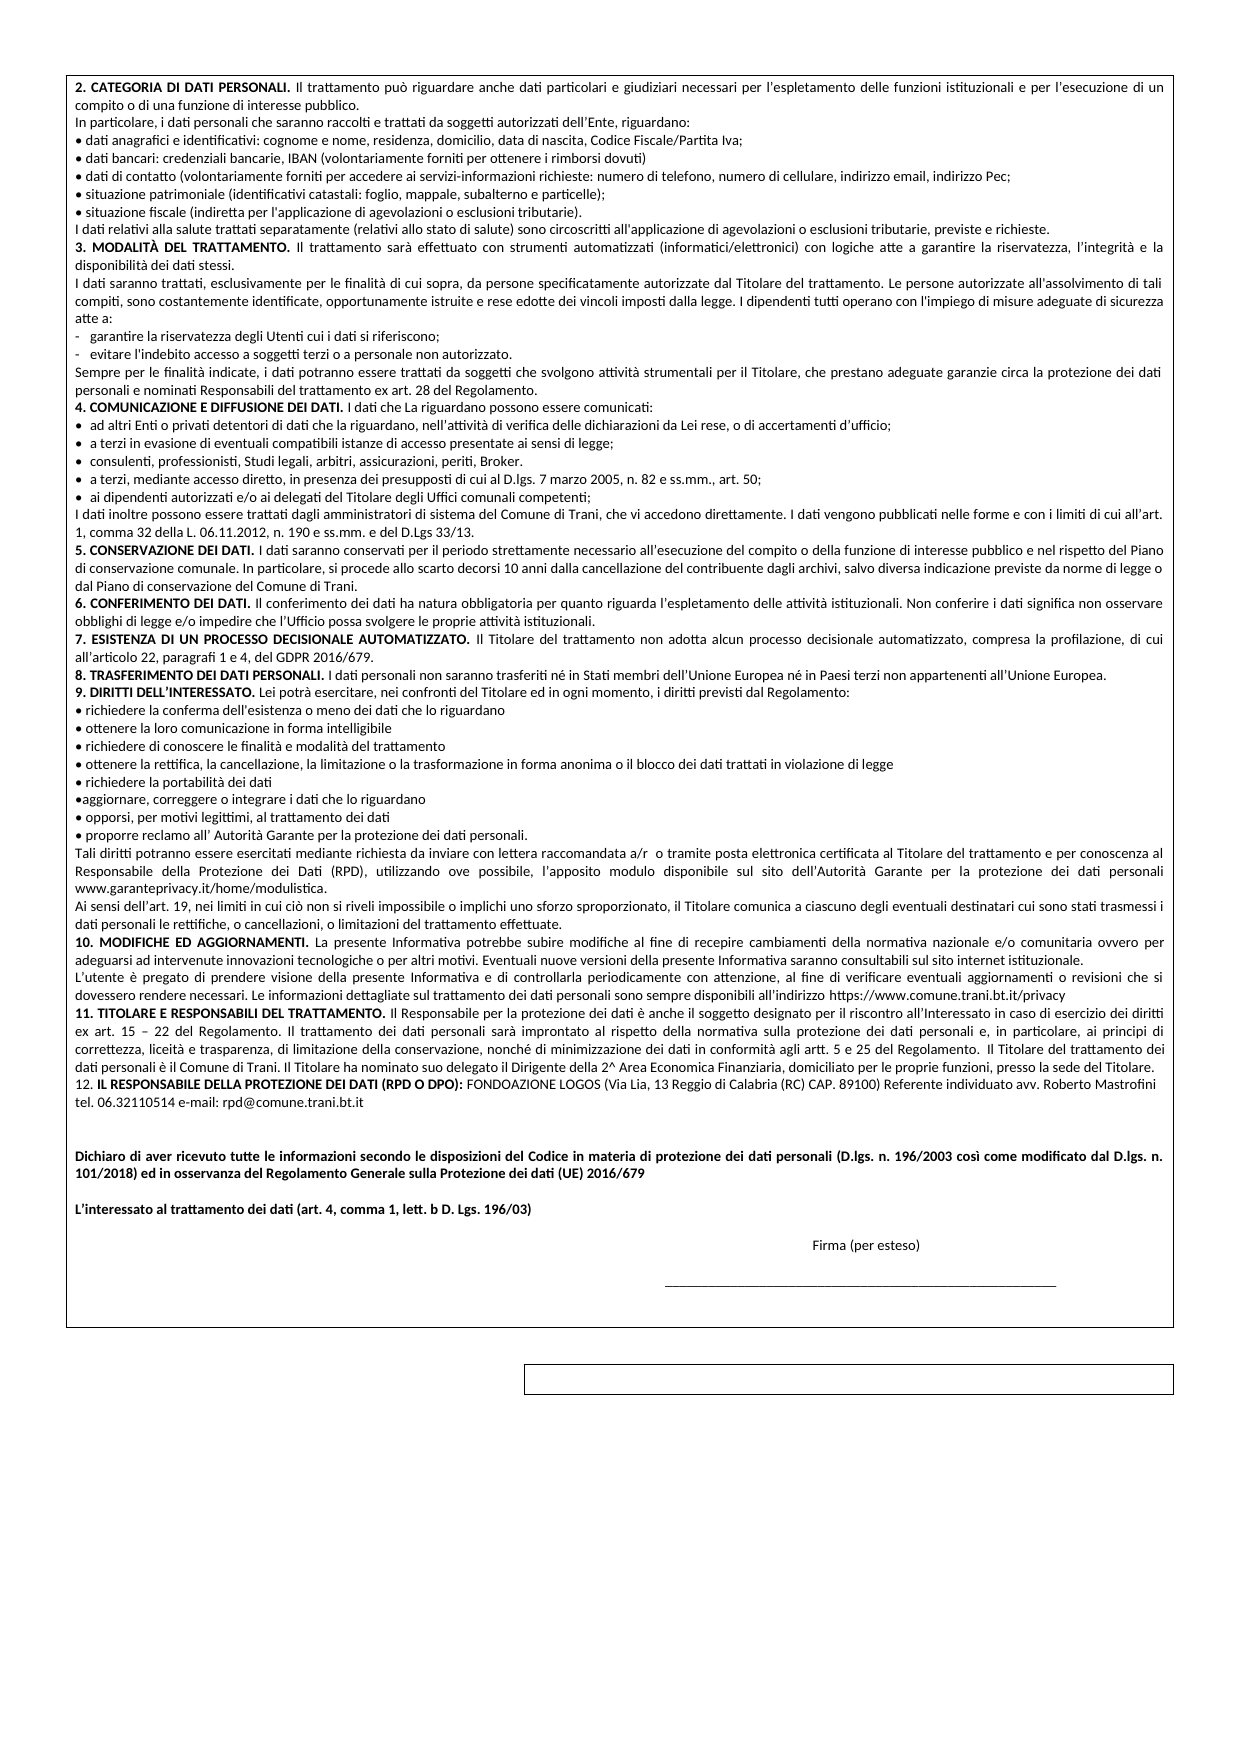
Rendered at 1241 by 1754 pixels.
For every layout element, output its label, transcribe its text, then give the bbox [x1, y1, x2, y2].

text ______________________________________________________ [75, 1272, 1165, 1289]
text • ad altri Enti o privati detentori di dati che la riguardano, nell’attività di verifica delle dichiarazioni da Lei rese, o di accertamenti d’ufficio; [75, 417, 1165, 434]
text • opporsi, per motivi legittimi, al trattamento dei dati [75, 808, 1165, 826]
text • situazione patrimoniale (identificativi catastali: foglio, mappale, subalterno e particelle); [75, 185, 1165, 203]
text • ottenere la loro comunicazione in forma intelligibile [75, 719, 1165, 737]
text Sempre per le finalità indicate, i dati potranno essere trattati da soggetti che svolgono attività strumentali per il Titolare, che prestano adeguate garanzie circa la protezione dei dati personali e nominati Responsabili del trattamento ex art. 28 del Regolamento. [75, 363, 1165, 399]
text In particolare, i dati personali che saranno raccolti e trattati da soggetti autorizzati dell’Ente, riguardano: [75, 114, 1165, 132]
text 8. TRASFERIMENTO DEI DATI PERSONALI. I dati personali non saranno trasferiti né in Stati membri dell’Unione Europea né in Paesi terzi non appartenenti all’Unione Europea. [75, 666, 1165, 684]
text • a terzi, mediante accesso diretto, in presenza dei presupposti di cui al D.lgs. 7 marzo 2005, n. 82 e ss.mm., art. 50; [75, 470, 1165, 488]
text •aggiornare, correggere o integrare i dati che lo riguardano [75, 791, 1165, 808]
text • dati bancari: credenziali bancarie, IBAN (volontariamente forniti per ottenere i rimborsi dovuti) [75, 149, 1165, 167]
text 3. MODALITÀ DEL TRATTAMENTO. Il trattamento sarà effettuato con strumenti automatizzati (informatici/elettronici) con logiche atte a garantire la riservatezza, l’integrità e la disponibilità dei dati stessi. [75, 238, 1165, 274]
text • ai dipendenti autorizzati e/o ai delegati del Titolare degli Uffici comunali competenti; [75, 488, 1165, 506]
text 5. CONSERVAZIONE DEI DATI. I dati saranno conservati per il periodo strettamente necessario all’esecuzione del compito o della funzione di interesse pubblico e nel rispetto del Piano di conservazione comunale. In particolare, si procede allo scarto decorsi 10 anni dalla cancellazione del contribuente dagli archivi, salvo diversa indicazione previste da norme di legge o dal Piano di conservazione del Comune di Trani. [75, 541, 1165, 595]
text - garantire la riservatezza degli Utenti cui i dati si riferiscono; [75, 327, 1165, 345]
text - evitare l'indebito accesso a soggetti terzi o a personale non autorizzato. [75, 345, 1165, 363]
text • dati di contatto (volontariamente forniti per accedere ai servizi-informazioni richieste: numero di telefono, numero di cellulare, indirizzo email, indirizzo Pec; [75, 167, 1165, 185]
text L’interessato al trattamento dei dati (art. 4, comma 1, lett. b D. Lgs. 196/03) [75, 1200, 1165, 1218]
text 2. CATEGORIA DI DATI PERSONALI. Il trattamento può riguardare anche dati particolari e giudiziari necessari per l’espletamento delle funzioni istituzionali e per l’esecuzione di un compito o di una funzione di interesse pubblico. [67, 76, 1173, 114]
text tel. 06.32110514 e-mail: rpd@comune.trani.bt.it [75, 1093, 1165, 1111]
text • richiedere la conferma dell'esistenza o meno dei dati che lo riguardano [75, 702, 1165, 719]
text Dichiaro di aver ricevuto tutte le informazioni secondo le disposizioni del Codice in materia di protezione dei dati personali (D.lgs. n. 196/2003 così come modificato dal D.lgs. n. 101/2018) ed in osservanza del Regolamento Generale sulla Protezione dei dati (UE) 2016/679 [75, 1147, 1165, 1182]
text I dati saranno trattati, esclusivamente per le finalità di cui sopra, da persone specificatamente autorizzate dal Titolare del trattamento. Le persone autorizzate all'assolvimento di tali compiti, sono costantemente identificate, opportunamente istruite e rese edotte dei vincoli imposti dalla legge. I dipendenti tutti operano con l'impiego di misure adeguate di sicurezza atte a: [75, 274, 1165, 327]
text Tali diritti potranno essere esercitati mediante richiesta da inviare con lettera raccomandata a/r o tramite posta elettronica certificata al Titolare del trattamento e per conoscenza al Responsabile della Protezione dei Dati (RPD), utilizzando ove possibile, l’apposito modulo disponibile sul sito dell’Autorità Garante per la protezione dei dati personali www.garanteprivacy.it/home/modulistica. [75, 844, 1165, 897]
text 12. IL RESPONSABILE DELLA PROTEZIONE DEI DATI (RPD O DPO): FONDOAZIONE LOGOS (Via Lia, 13 Reggio di Calabria (RC) CAP. 89100) Referente individuato avv. Roberto Mastrofini [75, 1076, 1165, 1093]
text • richiedere di conoscere le finalità e modalità del trattamento [75, 737, 1165, 755]
text • ottenere la rettifica, la cancellazione, la limitazione o la trasformazione in forma anonima o il blocco dei dati trattati in violazione di legge [75, 755, 1165, 773]
text • situazione fiscale (indiretta per l'applicazione di agevolazioni o esclusioni tributarie). [75, 203, 1165, 221]
text I dati relativi alla salute trattati separatamente (relativi allo stato di salute) sono circoscritti all'applicazione di agevolazioni o esclusioni tributarie, previste e richieste. [75, 221, 1165, 238]
text • a terzi in evasione di eventuali compatibili istanze di accesso presentate ai sensi di legge; [75, 434, 1165, 452]
text • richiedere la portabilità dei dati [75, 773, 1165, 791]
text I dati inoltre possono essere trattati dagli amministratori di sistema del Comune di Trani, che vi accedono direttamente. I dati vengono pubblicati nelle forme e con i limiti di cui all’art. 1, comma 32 della L. 06.11.2012, n. 190 e ss.mm. e del D.Lgs 33/13. [75, 506, 1165, 541]
text 4. COMUNICAZIONE E DIFFUSIONE DEI DATI. I dati che La riguardano possono essere comunicati: [75, 399, 1165, 417]
text • consulenti, professionisti, Studi legali, arbitri, assicurazioni, periti, Broker. [75, 452, 1165, 470]
text 6. CONFERIMENTO DEI DATI. Il conferimento dei dati ha natura obbligatoria per quanto riguarda l’espletamento delle attività istituzionali. Non conferire i dati significa non osservare obblighi di legge e/o impedire che l’Ufficio possa svolgere le proprie attività istituzionali. [75, 595, 1165, 630]
text Firma (per esteso) [75, 1236, 1165, 1254]
text • proporre reclamo all’ Autorità Garante per la protezione dei dati personali. [75, 826, 1165, 844]
text L’utente è pregato di prendere visione della presente Informativa e di controllarla periodicamente con attenzione, al fine di verificare eventuali aggiornamenti o revisioni che si dovessero rendere necessari. Le informazioni dettagliate sul trattamento dei dati personali sono sempre disponibili all’indirizzo https://www.comune.trani.bt.it/privacy [75, 969, 1165, 1004]
text 11. TITOLARE E RESPONSABILI DEL TRATTAMENTO. Il Responsabile per la protezione dei dati è anche il soggetto designato per il riscontro all’Interessato in caso di esercizio dei diritti ex art. 15 – 22 del Regolamento. Il trattamento dei dati personali sarà improntato al rispetto della normativa sulla protezione dei dati personali e, in particolare, ai principi di correttezza, liceità e trasparenza, di limitazione della conservazione, nonché di minimizzazione dei dati in conformità agli artt. 5 e 25 del Regolamento. Il Titolare del trattamento dei dati personali è il Comune di Trani. Il Titolare ha nominato suo delegato il Dirigente della 2^ Area Economica Finanziaria, domiciliato per le proprie funzioni, presso la sede del Titolare. [75, 1004, 1165, 1076]
text 9. DIRITTI DELL’INTERESSATO. Lei potrà esercitare, nei confronti del Titolare ed in ogni momento, i diritti previsti dal Regolamento: [75, 684, 1165, 702]
text Ai sensi dell’art. 19, nei limiti in cui ciò non si riveli impossibile o implichi uno sforzo sproporzionato, il Titolare comunica a ciascuno degli eventuali destinatari cui sono stati trasmessi i dati personali le rettifiche, o cancellazioni, o limitazioni del trattamento effettuate. [75, 897, 1165, 933]
text 10. MODIFICHE ED AGGIORNAMENTI. La presente Informativa potrebbe subire modifiche al fine di recepire cambiamenti della normativa nazionale e/o comunitaria ovvero per adeguarsi ad intervenute innovazioni tecnologiche o per altri motivi. Eventuali nuove versioni della presente Informativa saranno consultabili sul sito internet istituzionale. [75, 933, 1165, 969]
text • dati anagrafici e identificativi: cognome e nome, residenza, domicilio, data di nascita, Codice Fiscale/Partita Iva; [75, 132, 1165, 149]
text 7. ESISTENZA DI UN PROCESSO DECISIONALE AUTOMATIZZATO. Il Titolare del trattamento non adotta alcun processo decisionale automatizzato, compresa la profilazione, di cui all’articolo 22, paragrafi 1 e 4, del GDPR 2016/679. [75, 630, 1165, 666]
